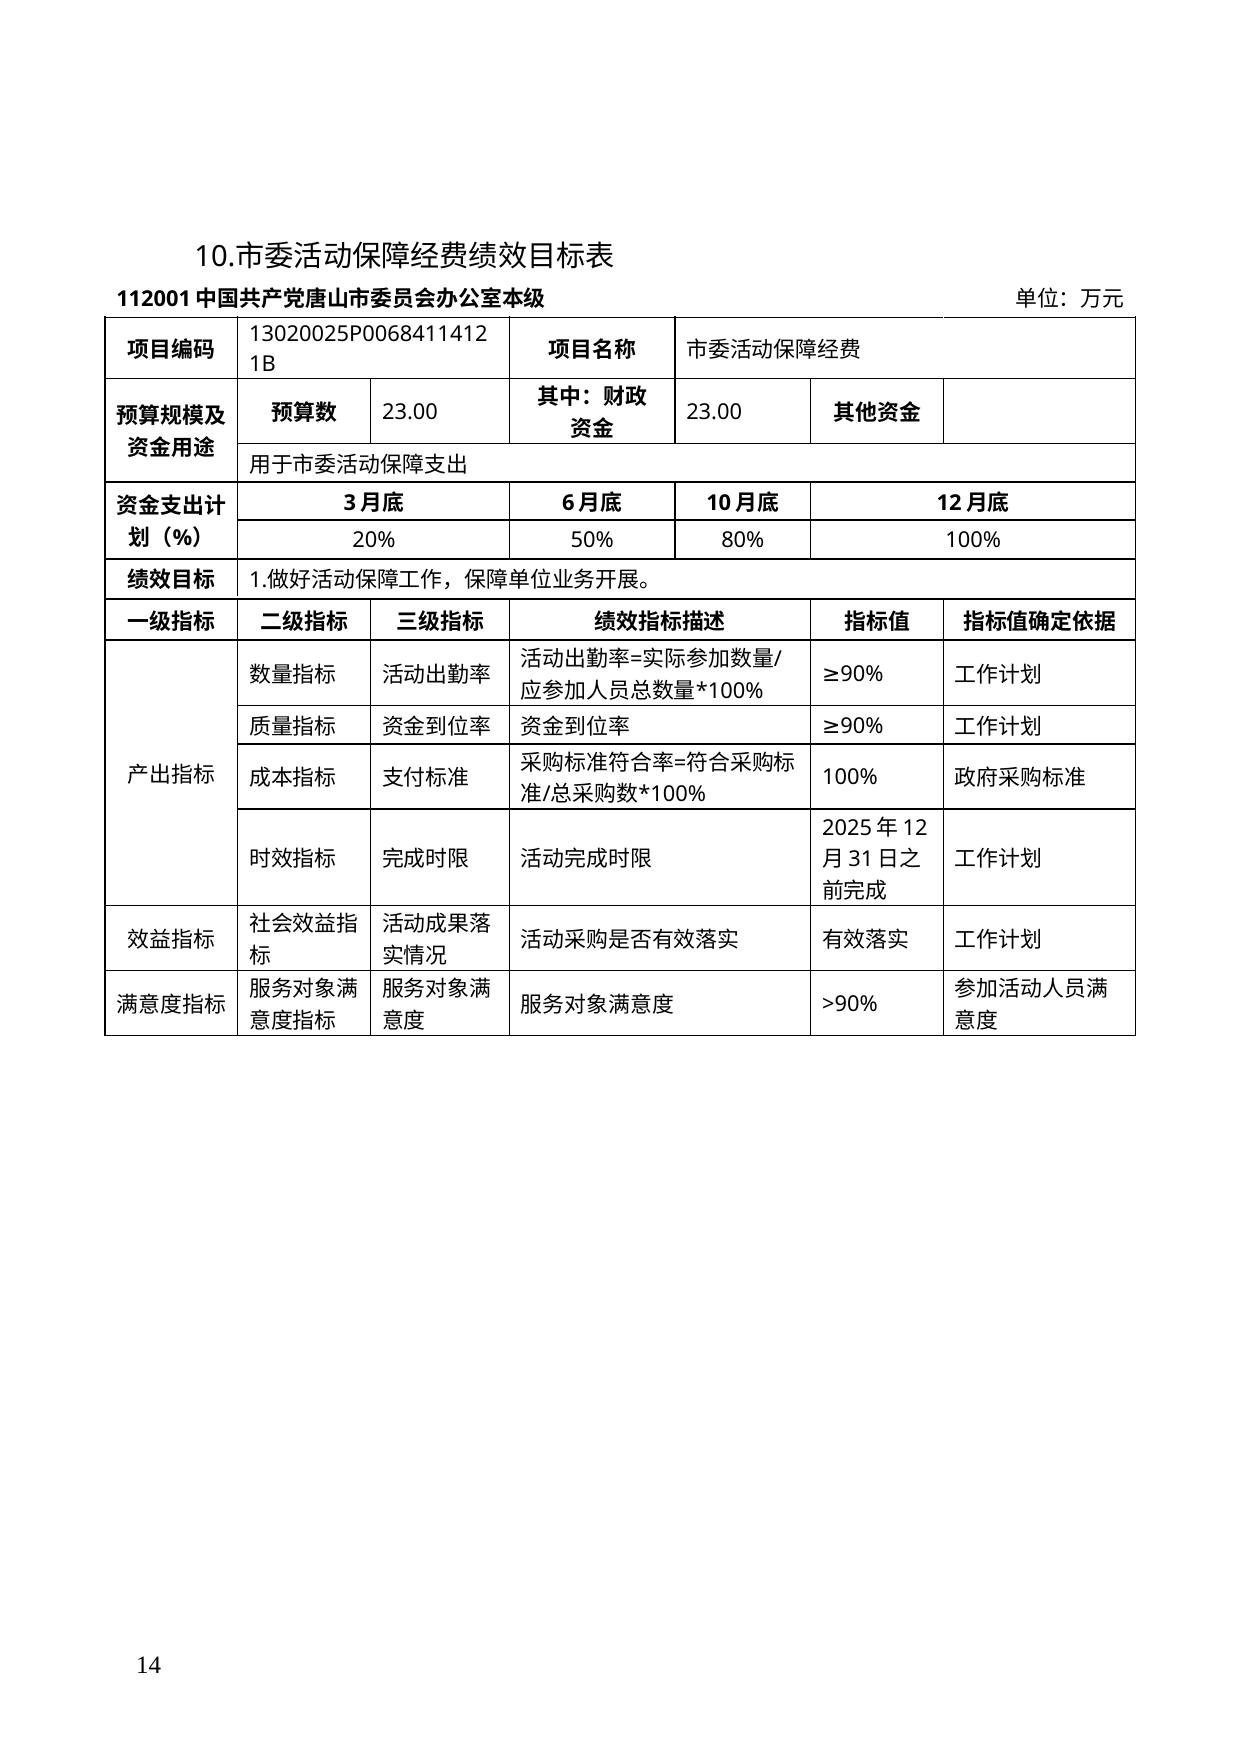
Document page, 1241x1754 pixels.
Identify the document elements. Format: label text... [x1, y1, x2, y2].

table_cell 政府采购标准 [944, 745, 1135, 808]
table_cell 有效落实 [811, 906, 943, 970]
table_header 112001中国共产党唐山市委员会办公室本级 [106, 277, 943, 316]
table_cell 工作计划 [944, 810, 1135, 905]
table_cell 参加活动人员满意度 [944, 971, 1135, 1034]
table_cell 13020025P00684114121B [238, 318, 509, 378]
table_cell 其他资金 [811, 379, 943, 442]
table_cell 采购标准符合率=符合采购标准/总采购数*100% [510, 745, 810, 808]
table_cell 10月底 [676, 483, 810, 519]
table_cell 23.00 [371, 379, 509, 442]
table_header 指标值确定依据 [944, 600, 1135, 639]
table_cell 活动成果落实情况 [371, 906, 509, 970]
table_cell 活动采购是否有效落实 [510, 906, 810, 970]
table_cell 工作计划 [944, 906, 1135, 970]
table_cell 绩效目标 [106, 560, 237, 596]
table_cell 社会效益指标 [238, 906, 370, 970]
table_cell 100% [811, 745, 943, 808]
table_header 三级指标 [371, 600, 509, 639]
table_cell 资金到位率 [371, 706, 509, 743]
table_cell 50% [510, 521, 674, 558]
table_cell 12月底 [811, 483, 1135, 519]
table_cell 预算规模及资金用途 [106, 379, 237, 481]
table_cell [944, 379, 1135, 442]
table_cell 项目名称 [510, 318, 674, 378]
table_cell 质量指标 [238, 706, 370, 743]
table_cell 2025年12月31日之前完成 [811, 810, 943, 905]
table_cell 服务对象满意度指标 [238, 971, 370, 1034]
table_cell 资金到位率 [510, 706, 810, 743]
table_cell 1.做好活动保障工作，保障单位业务开展。 [238, 560, 1135, 596]
table_cell >90% [811, 971, 943, 1034]
table_cell 项目编码 [106, 318, 237, 378]
table_cell ≥90% [811, 706, 943, 743]
table_cell 工作计划 [944, 706, 1135, 743]
table_cell 支付标准 [371, 745, 509, 808]
table_cell 数量指标 [238, 641, 370, 704]
table_cell 资金支出计划（%） [106, 483, 237, 558]
table_cell 产出指标 [106, 641, 237, 905]
table_header 一级指标 [106, 600, 237, 639]
table_cell 效益指标 [106, 906, 237, 970]
table_cell 6月底 [510, 483, 674, 519]
table_cell 时效指标 [238, 810, 370, 905]
table_cell 活动出勤率=实际参加数量/应参加人员总数量*100% [510, 641, 810, 704]
table_cell ≥90% [811, 641, 943, 704]
table_cell 其中：财政 资金 [510, 379, 674, 442]
table_cell 活动出勤率 [371, 641, 509, 704]
table_cell 完成时限 [371, 810, 509, 905]
table_header 二级指标 [238, 600, 370, 639]
text 10.市委活动保障经费绩效目标表 [136, 235, 1104, 275]
table_cell 100% [811, 521, 1135, 558]
table_header 绩效指标描述 [510, 600, 810, 639]
table_cell 预算数 [238, 379, 370, 442]
table_cell 市委活动保障经费 [676, 318, 1135, 378]
table_cell 服务对象满意度 [510, 971, 810, 1034]
table_cell 成本指标 [238, 745, 370, 808]
table_header 单位：万元 [944, 277, 1135, 316]
table_cell 80% [676, 521, 810, 558]
table_cell 用于市委活动保障支出 [238, 444, 1135, 481]
table_cell 3月底 [238, 483, 509, 519]
table_cell 服务对象满意度 [371, 971, 509, 1034]
table_cell 20% [238, 521, 509, 558]
table_cell 23.00 [676, 379, 810, 442]
table_cell 工作计划 [944, 641, 1135, 704]
table_header 指标值 [811, 600, 943, 639]
table_cell 活动完成时限 [510, 810, 810, 905]
table_cell 满意度指标 [106, 971, 237, 1034]
